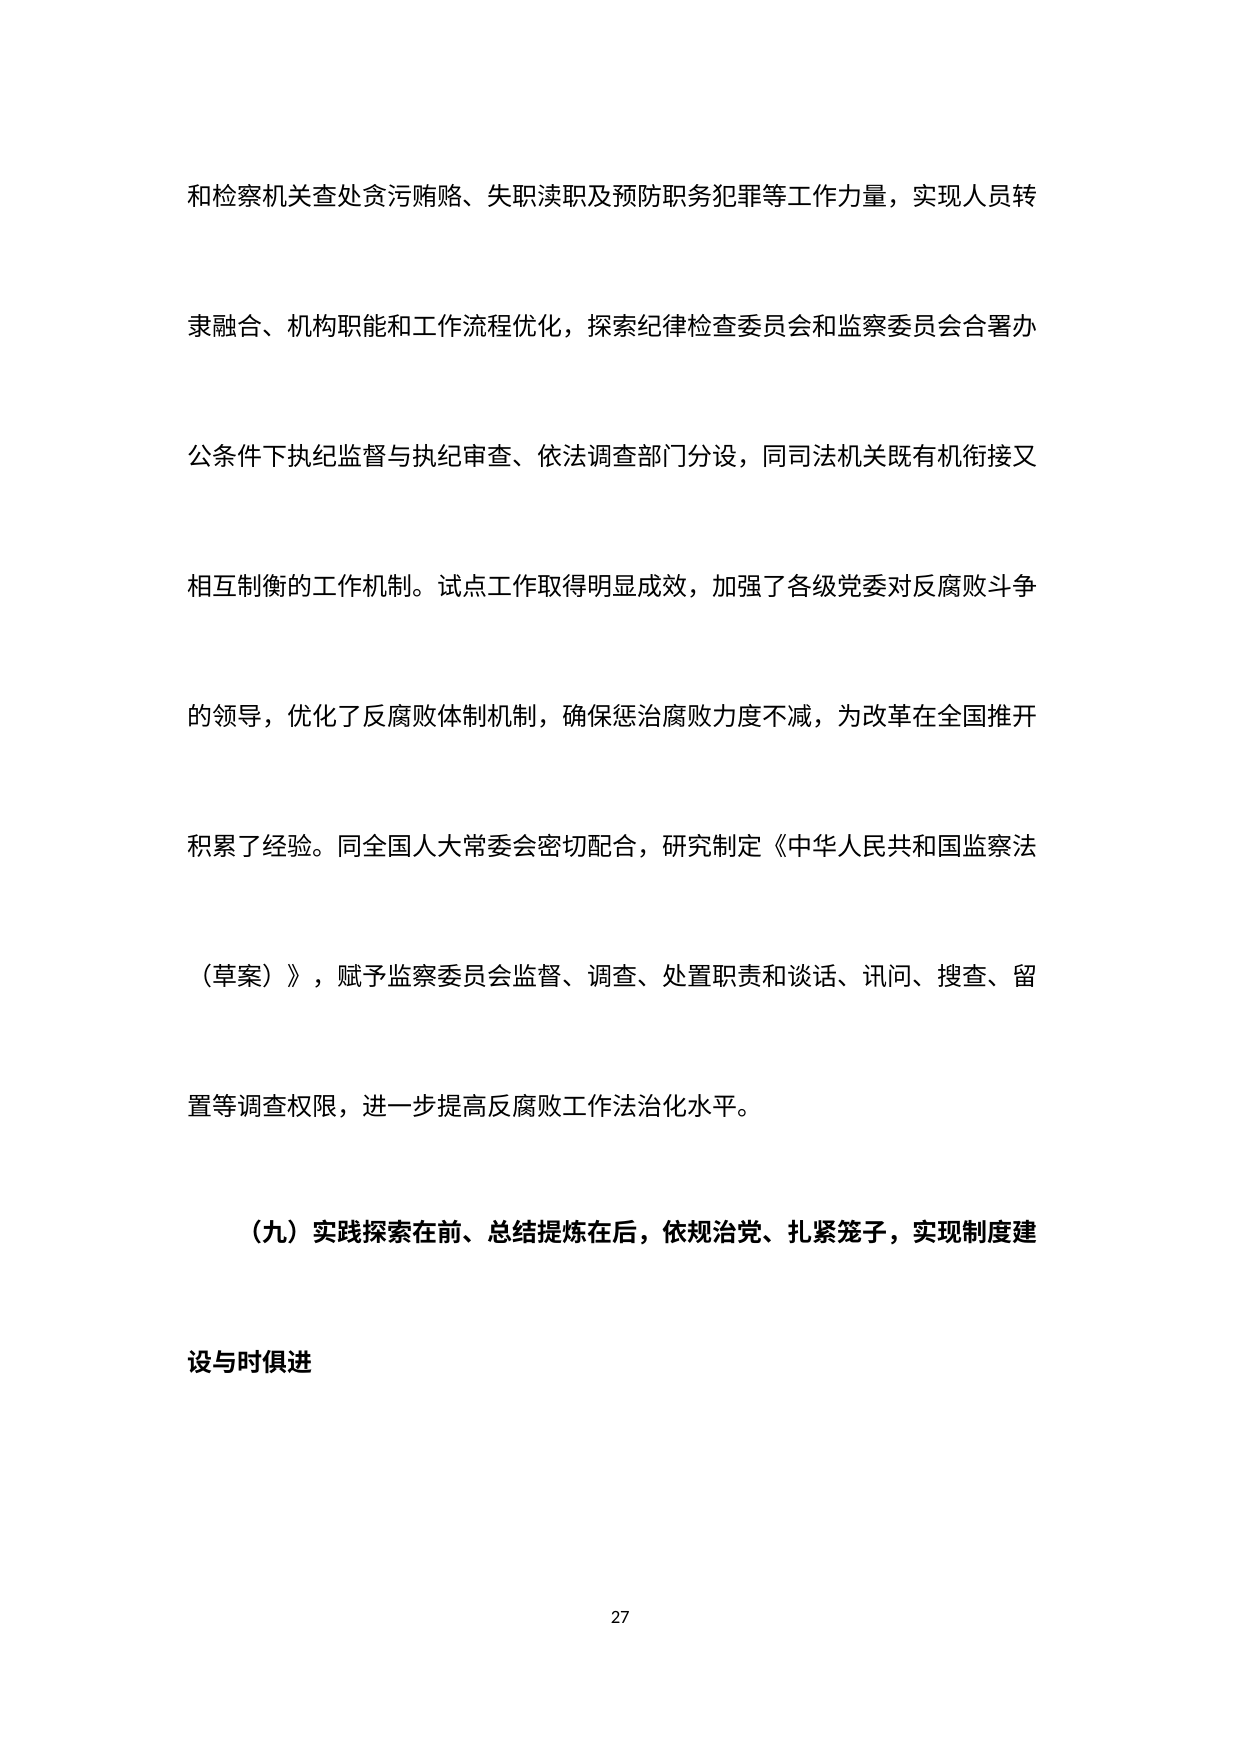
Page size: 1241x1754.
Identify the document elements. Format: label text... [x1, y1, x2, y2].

text （九）实践探索在前、总结提炼在后，依规治党、扎紧笼子，实现制度建设与时俱进 [187, 1198, 1053, 1393]
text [187, 162, 1053, 1137]
